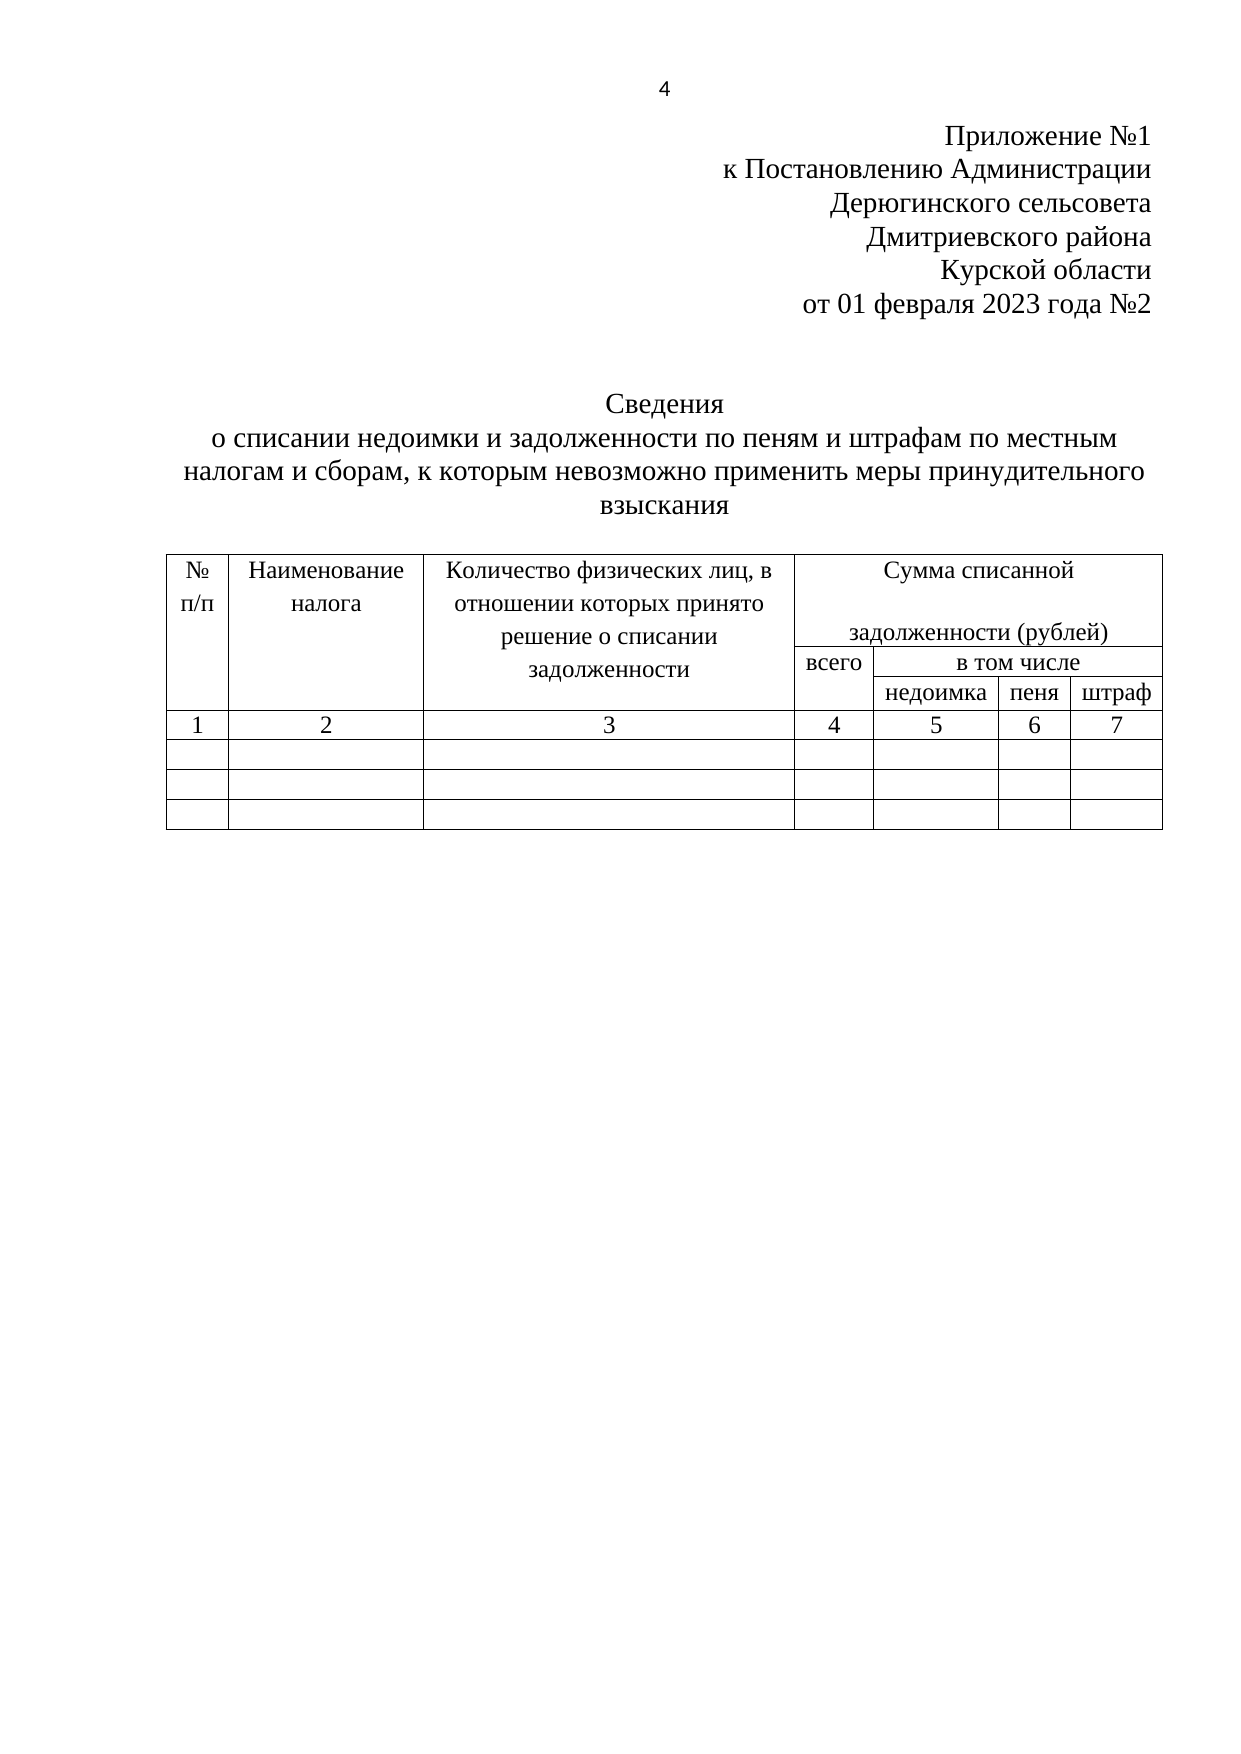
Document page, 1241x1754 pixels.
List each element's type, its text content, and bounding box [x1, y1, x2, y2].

table_cell всего [795, 647, 873, 709]
text Дмитриевского района [620, 219, 1152, 252]
text к Постановлению Администрации [620, 152, 1152, 185]
table_cell [167, 770, 228, 799]
table_cell [167, 740, 228, 769]
table_cell [424, 770, 794, 799]
table_cell 6 [999, 711, 1070, 739]
table_cell [229, 800, 423, 829]
table_cell [874, 770, 998, 799]
table_cell [795, 800, 873, 829]
table_cell 4 [795, 711, 873, 739]
text от 01 февраля 2023 года №2 [620, 286, 1152, 319]
text о списании недоимки и задолженности по пеням и штрафам по местным налогам и сборам, к которым невозможно применить меры принудительного взыскания [177, 420, 1152, 521]
table_cell [795, 740, 873, 769]
text Курской области [620, 252, 1152, 286]
table_cell [874, 800, 998, 829]
table_cell [424, 740, 794, 769]
table_cell 2 [229, 711, 423, 739]
table_header № п/п [167, 555, 228, 709]
table_cell 5 [874, 711, 998, 739]
table_header Наименование налога [229, 555, 423, 709]
table_cell [795, 770, 873, 799]
table_cell недоимка [874, 677, 998, 709]
table_cell [999, 740, 1070, 769]
table_cell штраф [1071, 677, 1162, 709]
table_cell [167, 800, 228, 829]
table_cell [229, 740, 423, 769]
text Сведения [177, 386, 1152, 420]
table_cell [1071, 770, 1162, 799]
table_cell [874, 740, 998, 769]
text Приложение №1 [620, 118, 1152, 152]
table_cell пеня [999, 677, 1070, 709]
table_cell [424, 800, 794, 829]
table_cell в том числе [874, 647, 1162, 676]
table_cell [999, 770, 1070, 799]
table_cell [1071, 740, 1162, 769]
table_header Сумма списанной задолженности (рублей) [795, 555, 1162, 646]
table_cell 3 [424, 711, 794, 739]
table_header Количество физических лиц, в отношении которых принято решение о списании задолженности [424, 555, 794, 709]
table_cell 1 [167, 711, 228, 739]
text Дерюгинского сельсовета [620, 185, 1152, 219]
table_cell 7 [1071, 711, 1162, 739]
table_cell [999, 800, 1070, 829]
table_cell [1071, 800, 1162, 829]
table_cell [229, 770, 423, 799]
